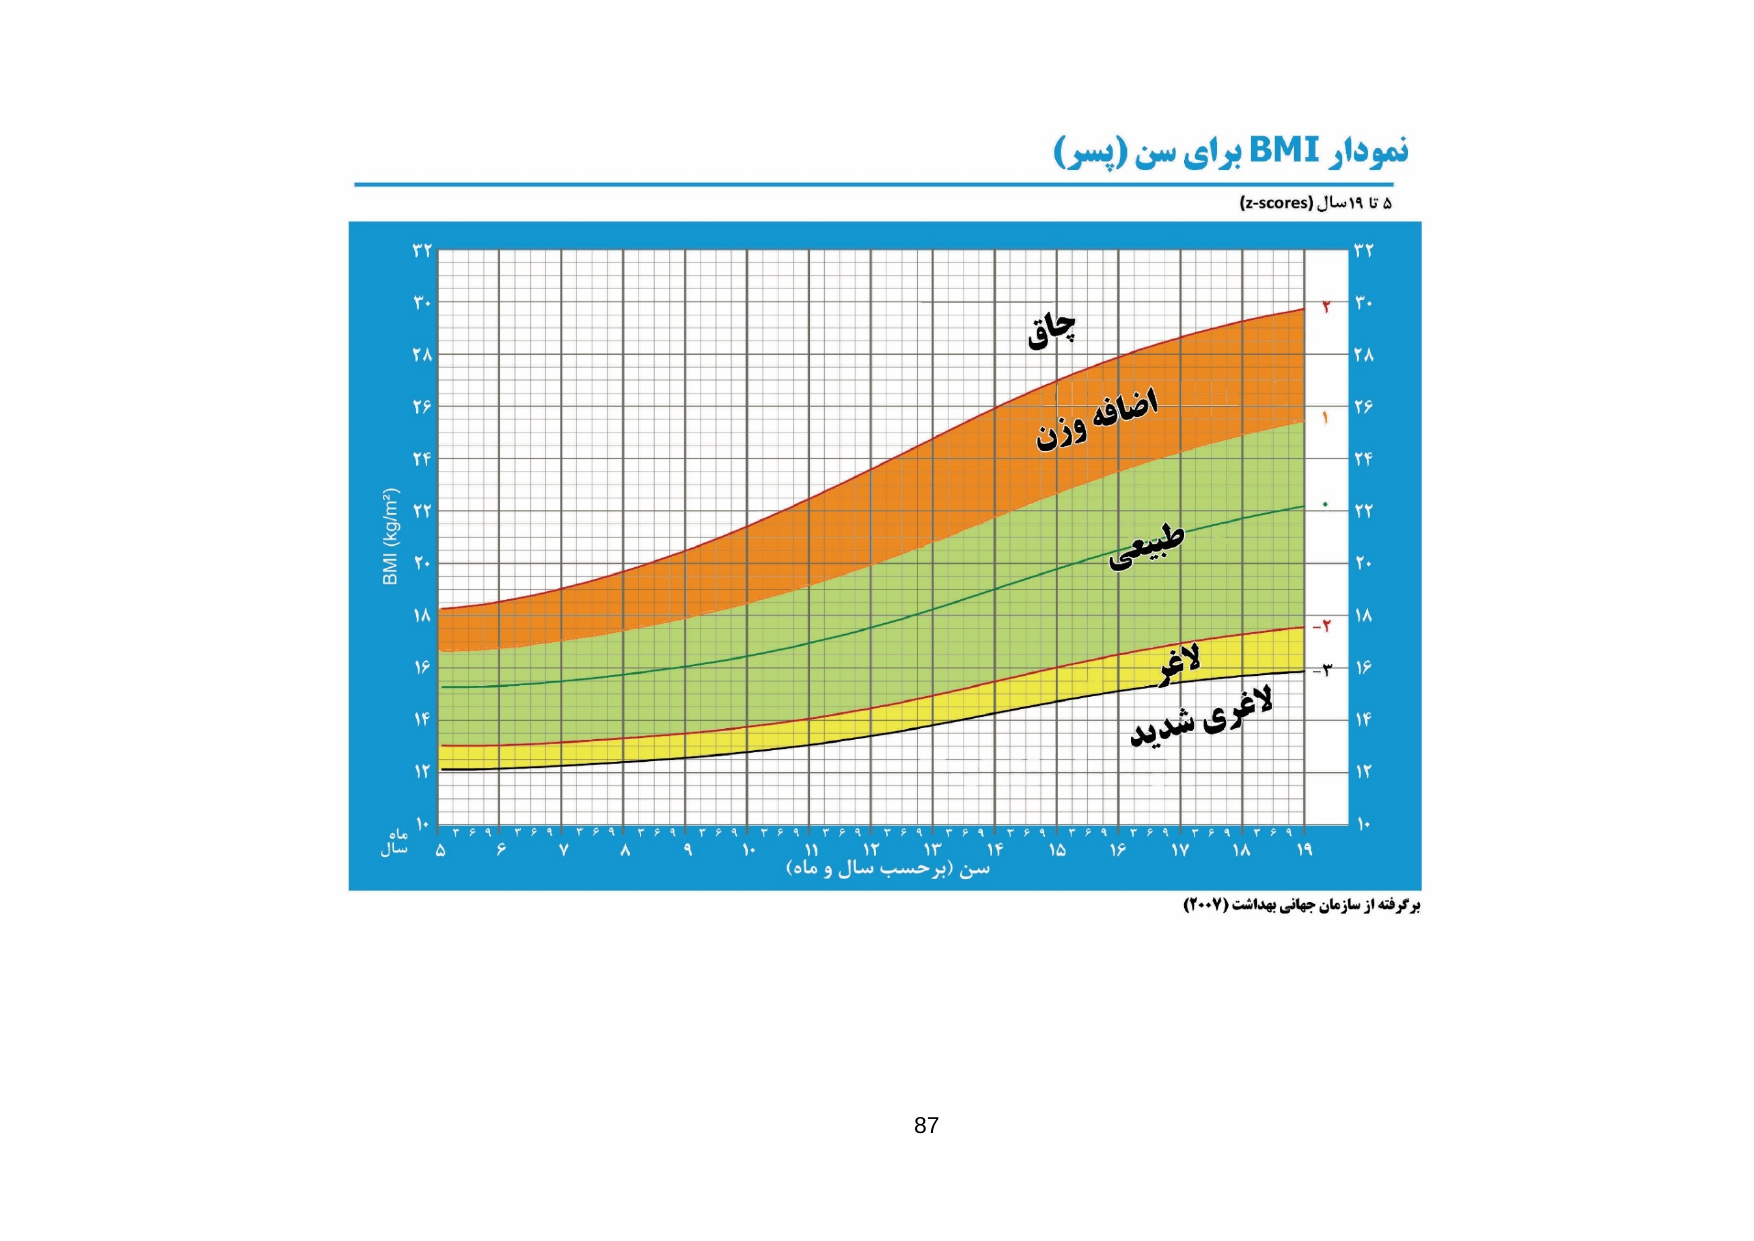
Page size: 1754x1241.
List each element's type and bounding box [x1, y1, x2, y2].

picture [308, 73, 1462, 965]
